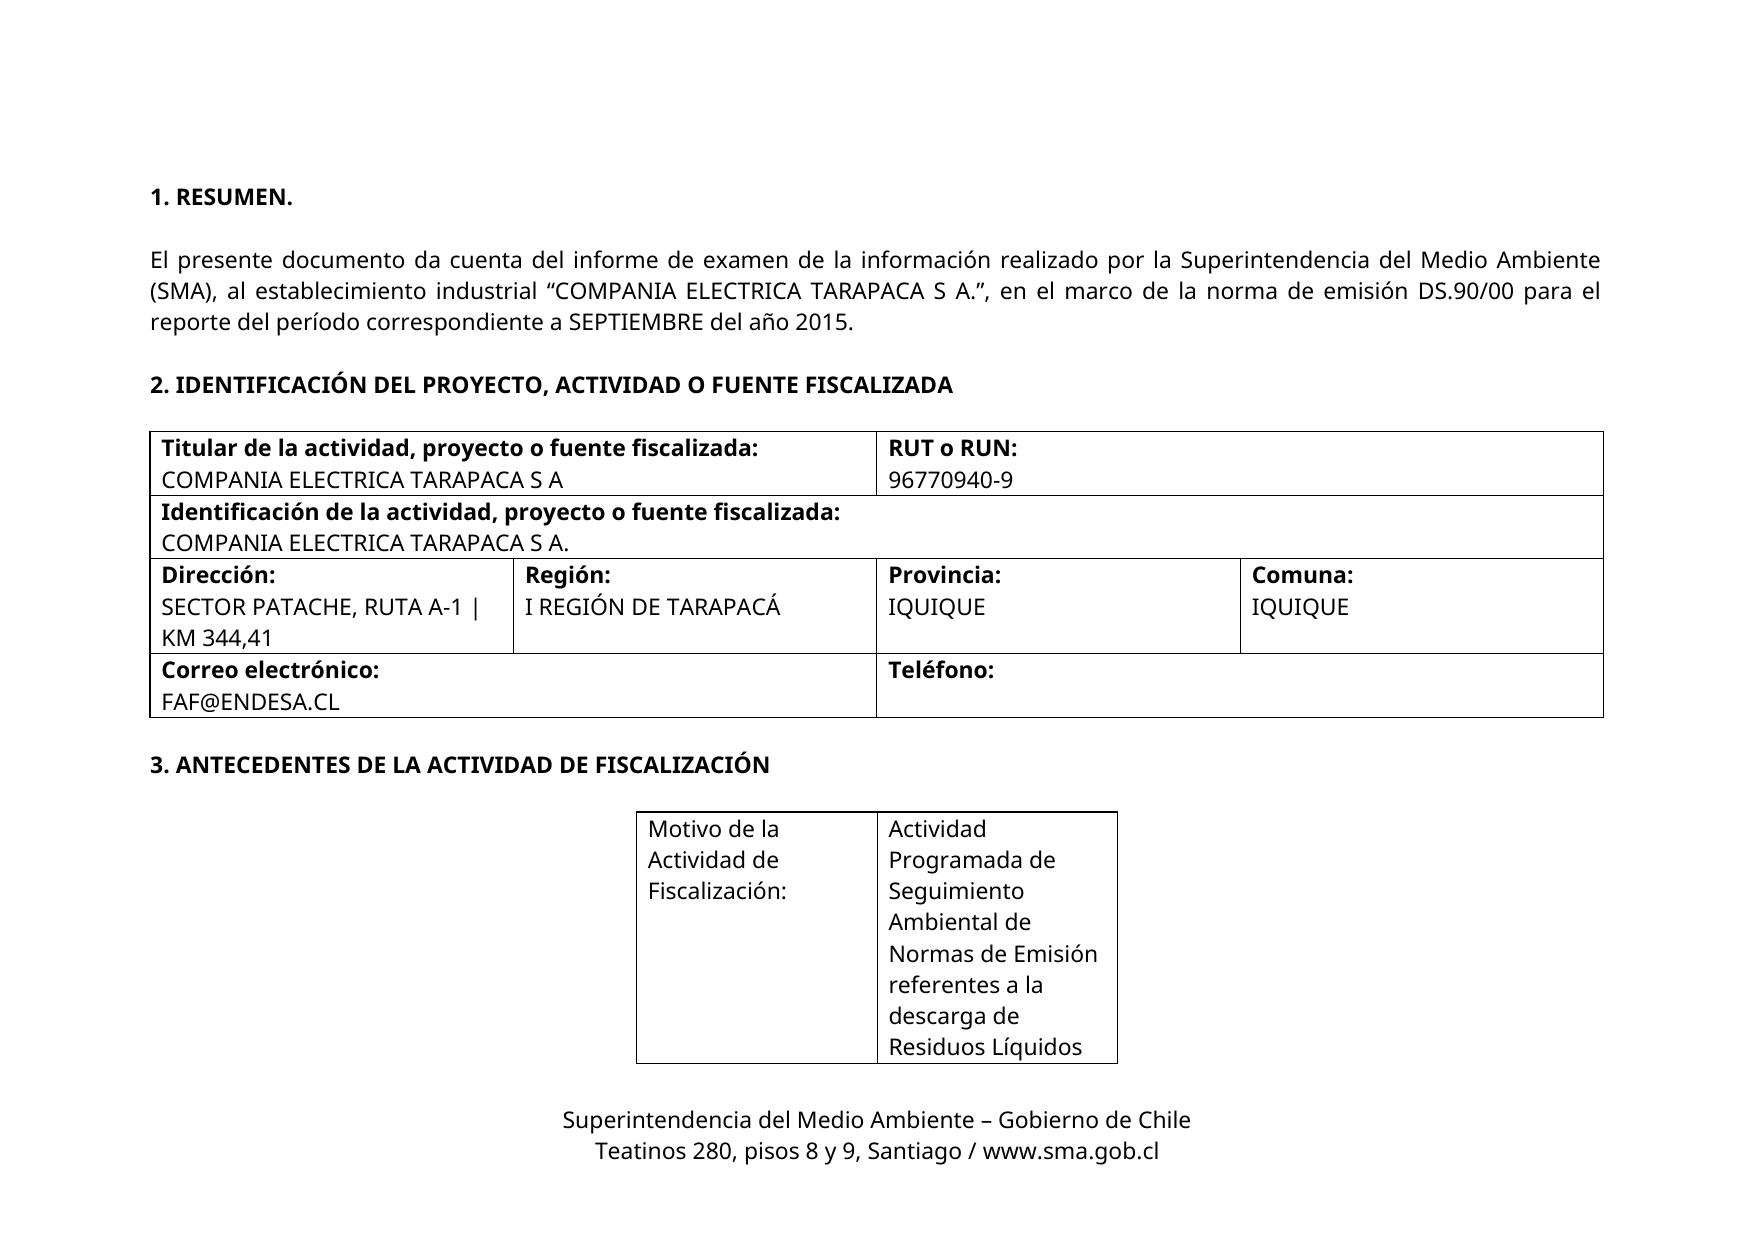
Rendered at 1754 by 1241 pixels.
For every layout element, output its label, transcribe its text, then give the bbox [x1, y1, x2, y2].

table_cell Comuna: IQUIQUE [1241, 559, 1603, 653]
text 1. RESUMEN. [150, 150, 1604, 212]
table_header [878, 813, 1117, 1062]
table_cell Región: I REGIÓN DE TARAPACÁ [514, 559, 876, 653]
table_header RUT o RUN: 96770940-9 [877, 432, 1603, 495]
table_cell Identificación de la actividad, proyecto o fuente fiscalizada: COMPANIA ELECTRICA TARAPACA S A. [151, 496, 1603, 558]
text 3. ANTECEDENTES DE LA ACTIVIDAD DE FISCALIZACIÓN [150, 718, 1604, 780]
table_header Titular de la actividad, proyecto o fuente fiscalizada: COMPANIA ELECTRICA TARAPACA S A [151, 432, 876, 495]
table_cell Teléfono: [877, 654, 1603, 717]
table_cell Dirección: SECTOR PATACHE, RUTA A-1 | KM 344,41 [151, 559, 513, 653]
table_cell Provincia: IQUIQUE [877, 559, 1240, 653]
text 2. IDENTIFICACIÓN DEL PROYECTO, ACTIVIDAD O FUENTE FISCALIZADA [150, 337, 1604, 400]
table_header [637, 813, 877, 1062]
text El presente documento da cuenta del informe de examen de la información realizado por la Superintendencia del Medio Ambiente (SMA), al establecimiento industrial “COMPANIA ELECTRICA TARAPACA S A.”, en el marco de la norma de emisión DS.90/00 para el reporte del período correspondiente a SEPTIEMBRE del año 2015. [150, 212, 1604, 337]
table_cell Correo electrónico: FAF@ENDESA.CL [151, 654, 876, 717]
